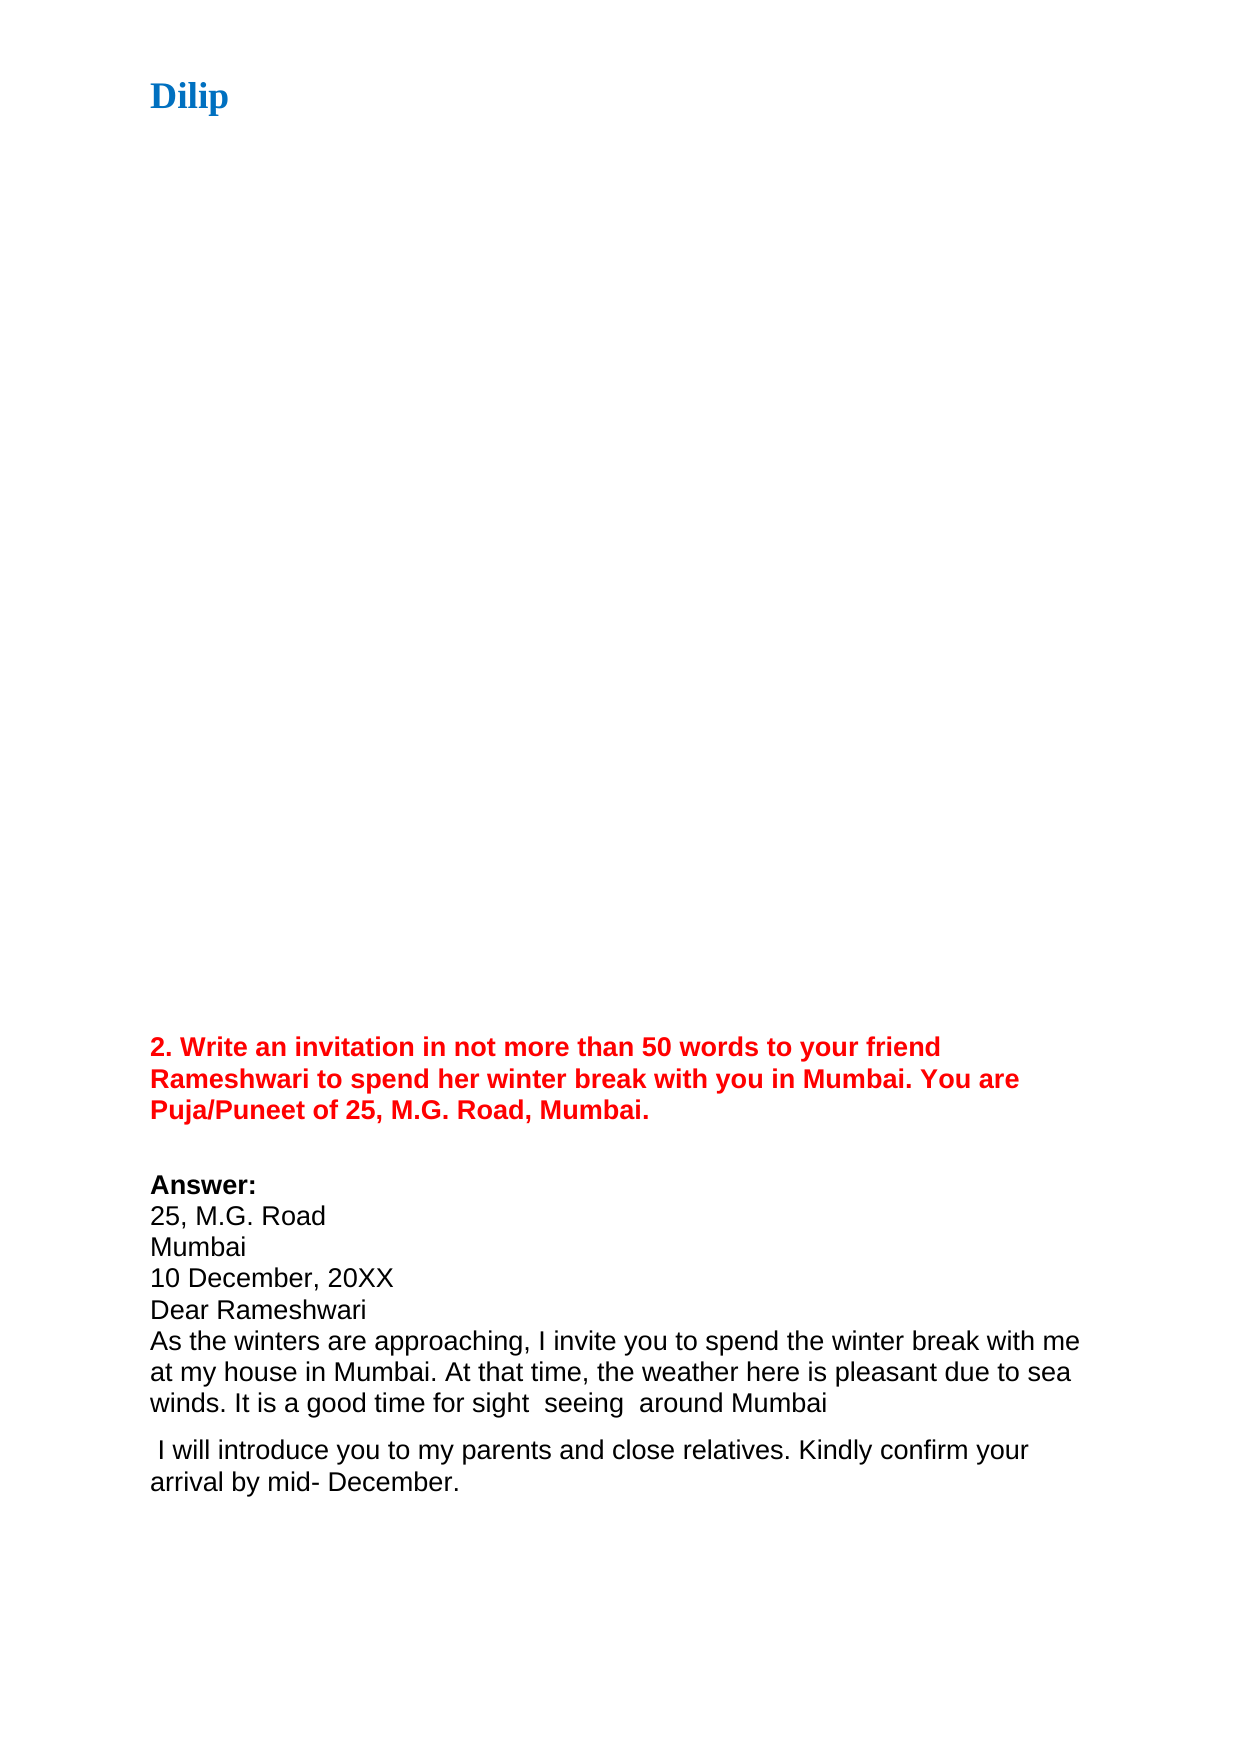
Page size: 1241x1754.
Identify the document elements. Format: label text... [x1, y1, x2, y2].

text Dilip [150, 74, 1090, 117]
text Answer: 25, M.G. Road Mumbai 10 December, 20XX Dear Rameshwari As the winters are approaching, I invite you to spend the winter break with me at my house in Mumbai. At that time, the weather here is pleasant due to sea winds. It is a good time for sight seeing around Mumbai [150, 1169, 1090, 1419]
text I will introduce you to my parents and close relatives. Kindly confirm your arrival by mid- December. [150, 1434, 1090, 1497]
text 2. Write an invitation in not more than 50 words to your friend Rameshwari to spend her winter break with you in Mumbai. You are Puja/Puneet of 25, M.G. Road, Mumbai. [150, 1031, 1090, 1153]
